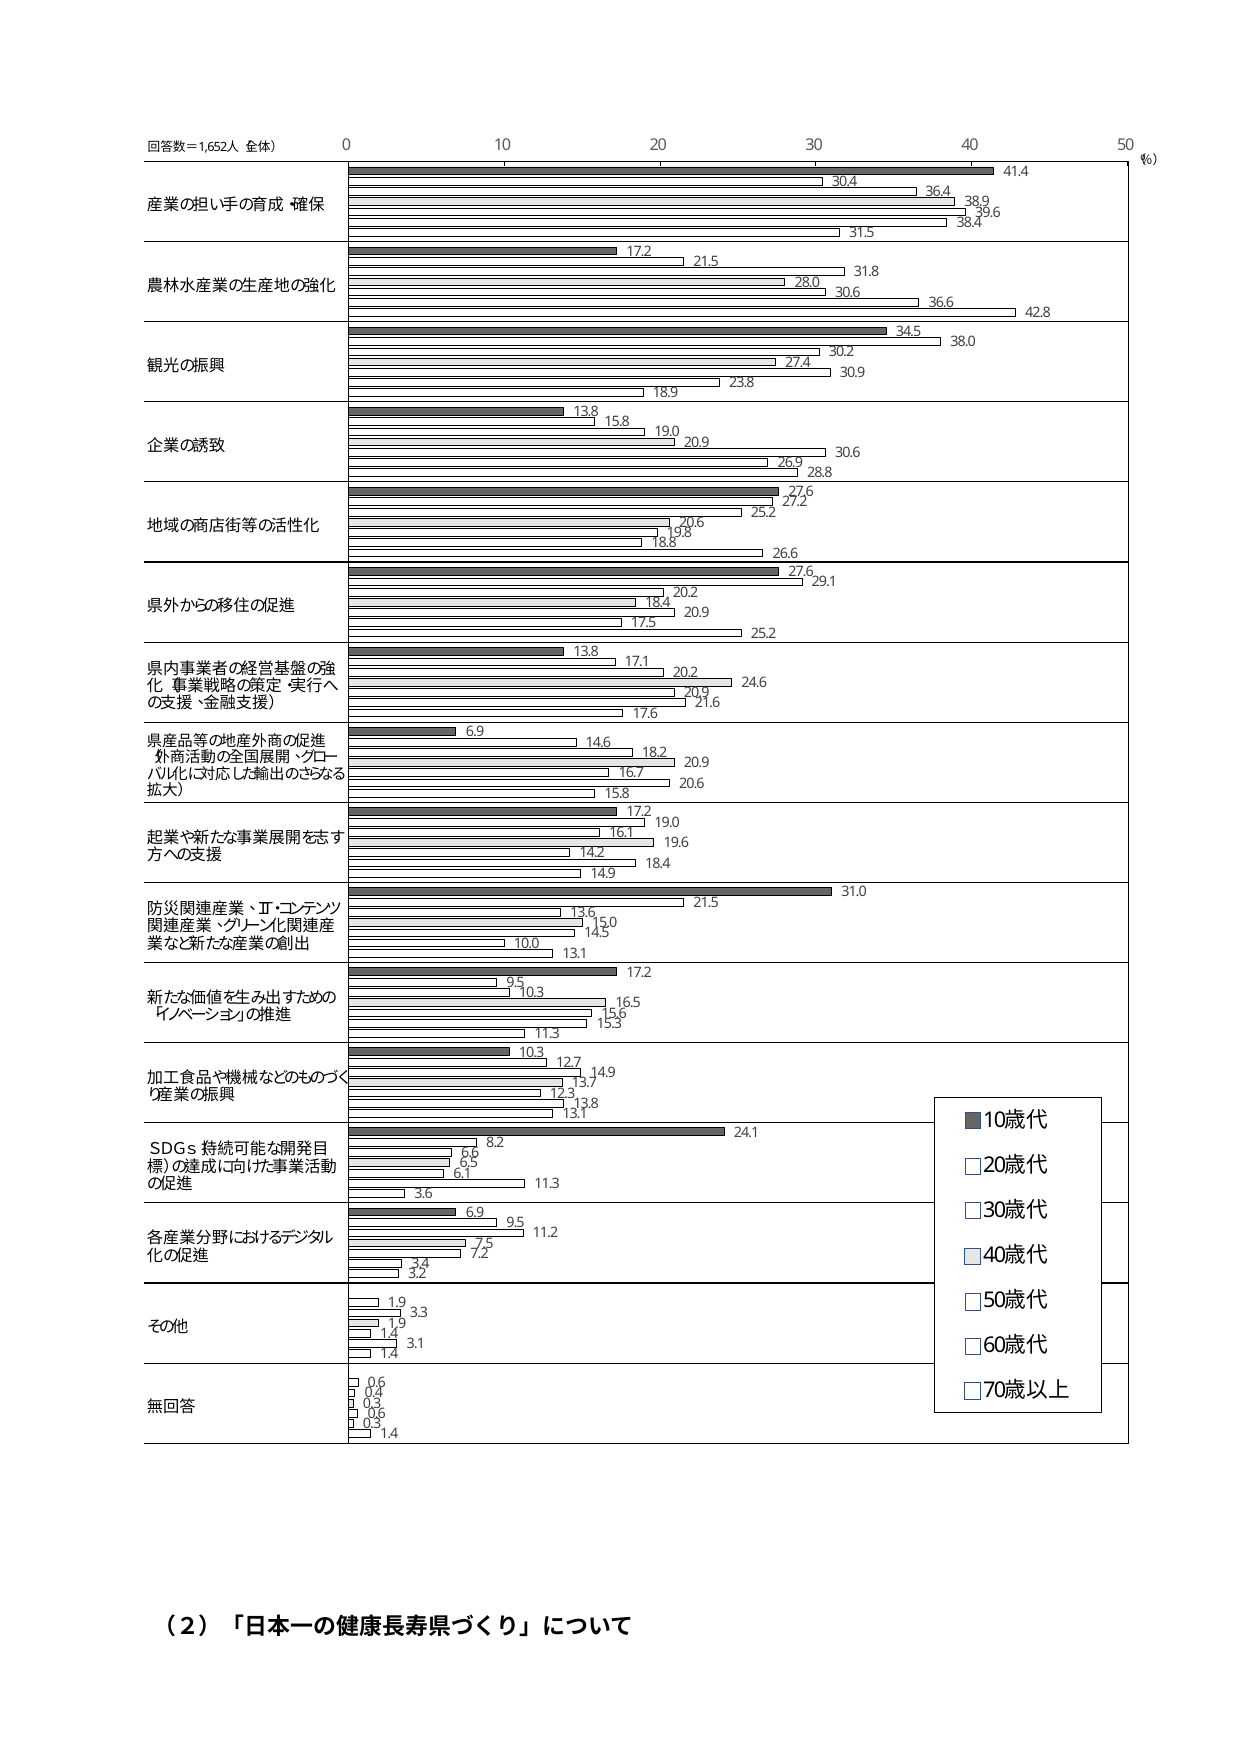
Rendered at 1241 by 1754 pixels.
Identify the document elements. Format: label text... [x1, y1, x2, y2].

text （２）「日本一の健康長寿県づくり」について [130, 1608, 1110, 1646]
